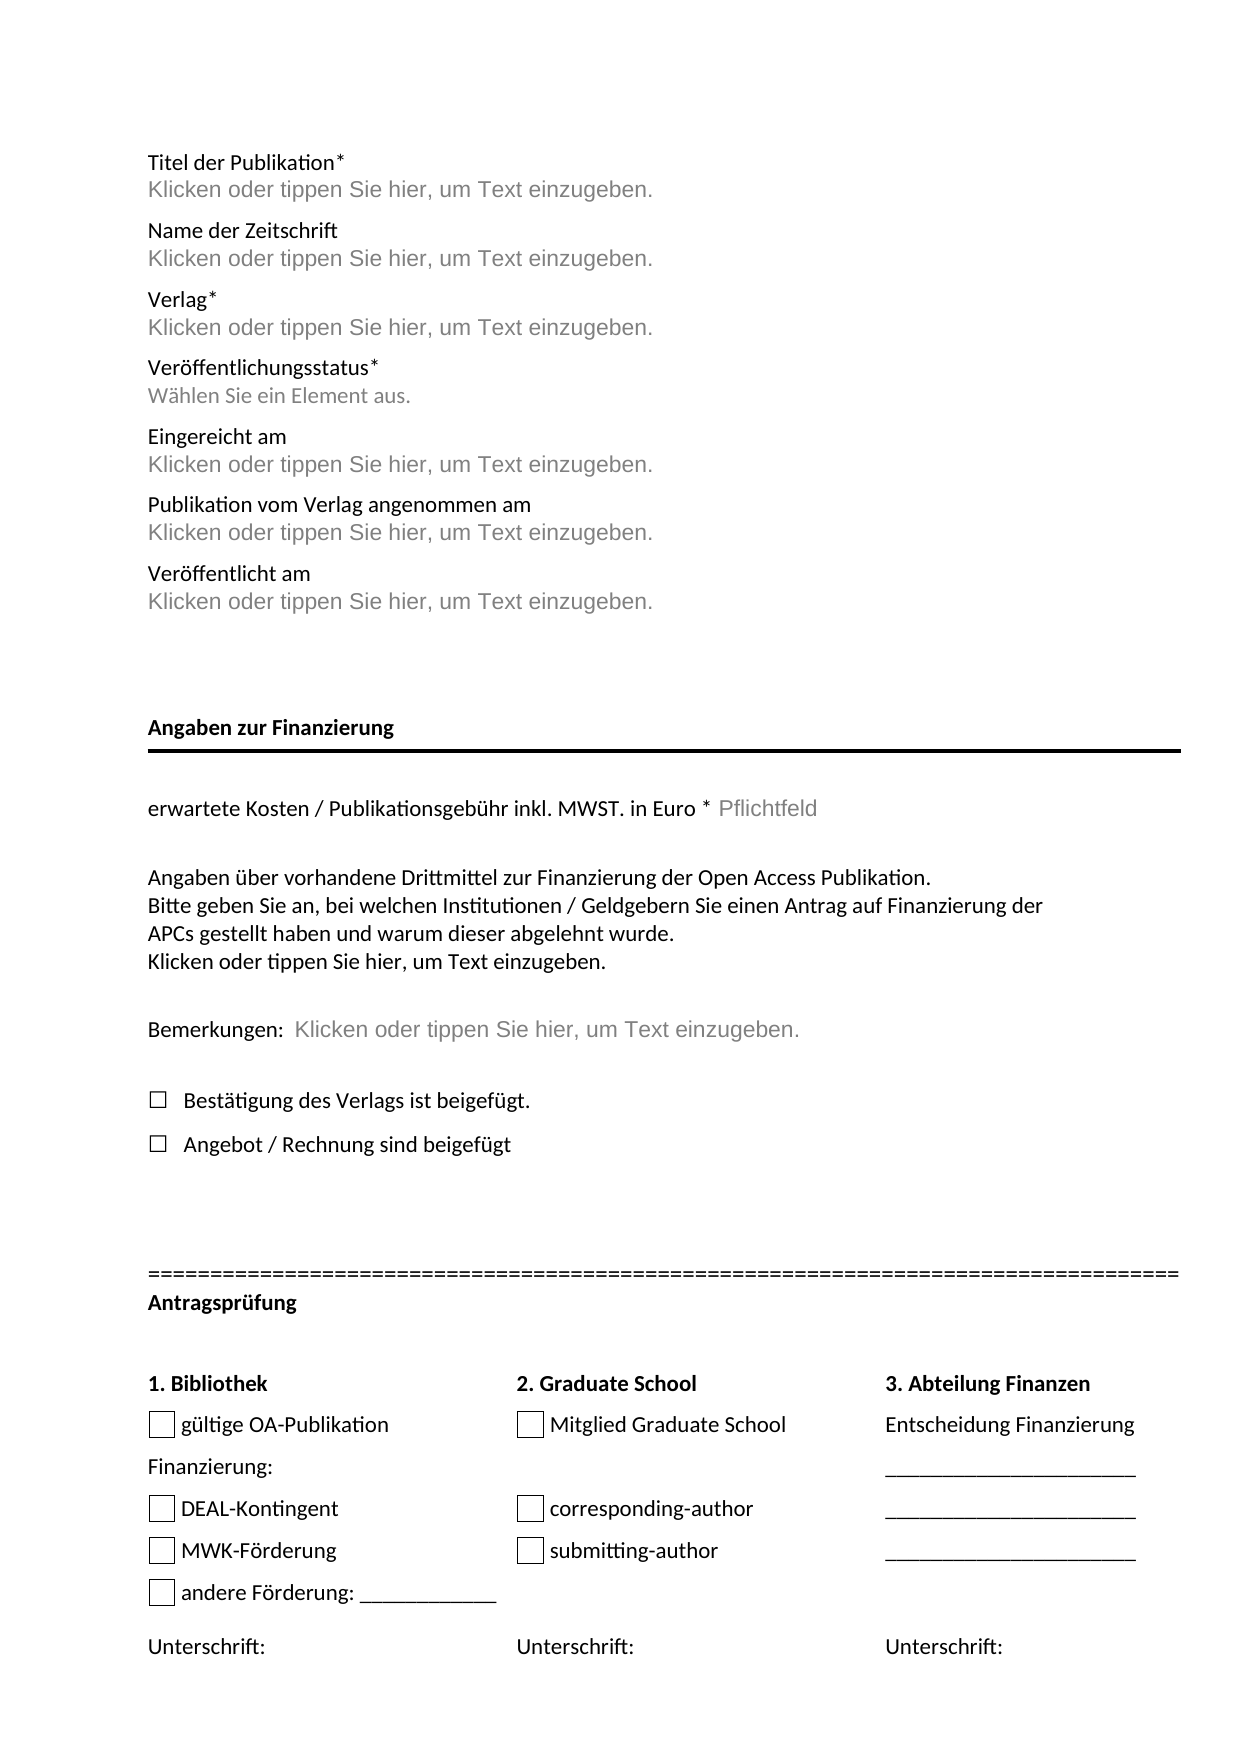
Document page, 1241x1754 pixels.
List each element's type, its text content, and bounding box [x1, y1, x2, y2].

text Angaben über vorhandene Drittmittel zur Finanzierung der Open Access Publikation. Bitte geben Sie an, bei welchen Institutionen / Geldgebern Sie einen Antrag auf Finanzierung der APCs gestellt haben und warum dieser abgelehnt wurde. [148, 863, 1093, 975]
text Eingereicht am [148, 422, 1093, 478]
text =================================================================================== Antragsprüfung [148, 1258, 1181, 1316]
text Publikation vom Verlag angenommen am [148, 490, 1093, 546]
text Veröffentlichungsstatus* [148, 353, 1093, 409]
text erwartete Kosten / Publikationsgebühr inkl. MWST. in Euro * [148, 794, 1093, 851]
text Veröffentlicht am [148, 559, 1093, 615]
text Angaben zur Finanzierung [148, 713, 1093, 741]
text gültige OA-Publikation Mitglied Graduate School Entscheidung Finanzierung Finanzierung: ______________________ DEAL-Kontingent corresponding-author ______________________ MWK-Förderung submitting-author ______________________ andere Förderung: ____________ [148, 1410, 1181, 1606]
text Unterschrift: Unterschrift: Unterschrift: [148, 1632, 1181, 1660]
text Angebot / Rechnung sind beigefügt [148, 1128, 1093, 1159]
text Bemerkungen: [148, 988, 1093, 1072]
text Name der Zeitschrift [148, 216, 1093, 272]
text 1. Bibliothek 2. Graduate School 3. Abteilung Finanzen [148, 1369, 1181, 1397]
text Bestätigung des Verlags ist beigefügt. [148, 1084, 1093, 1115]
text Verlag* [148, 285, 1093, 341]
text Titel der Publikation* [148, 148, 1093, 204]
